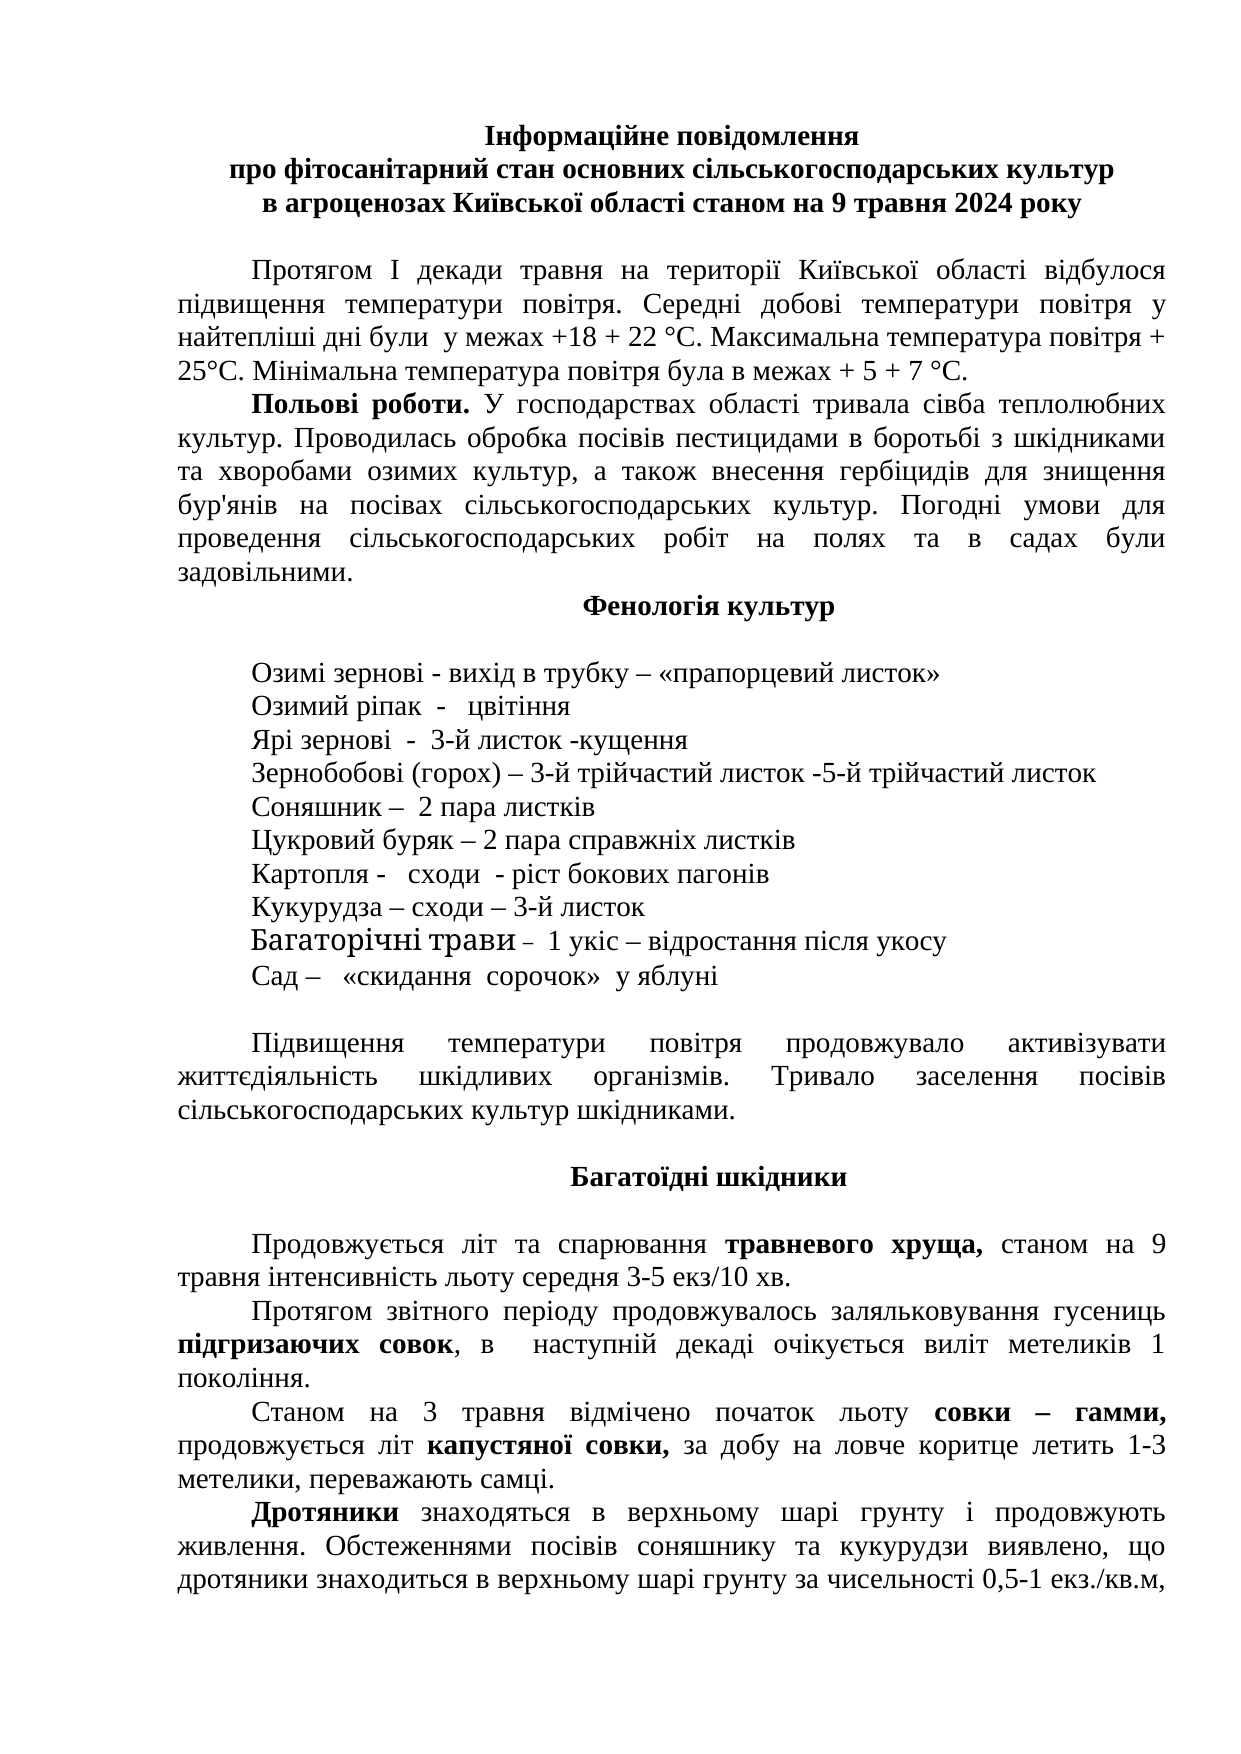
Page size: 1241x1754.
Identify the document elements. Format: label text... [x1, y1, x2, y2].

text в агроценозах Київської області станом на 9 травня 2024 року [177, 185, 1167, 219]
text Фенологія культур [177, 588, 1167, 621]
text Соняшник – 2 пара листків [177, 789, 1167, 822]
text про фітосанітарний стан основних сільськогосподарських культур [177, 152, 1167, 185]
text Цукровий буряк – 2 пара справжніх листків [177, 822, 1167, 856]
text Підвищення температури повітря продовжувало активізувати життєдіяльність шкідливих організмів. Тривало заселення посівів сільськогосподарських культур шкідниками. [177, 1025, 1167, 1125]
text Ярі зернові - 3-й листок -кущення [177, 722, 1167, 755]
text Картопля - сходи - ріст бокових пагонів [177, 856, 1167, 889]
text Сад – «скидання сорочок» у яблуні [177, 958, 1167, 991]
text Польові роботи. У господарствах області тривала сівба теплолюбних культур. Проводилась обробка посівів пестицидами в боротьбі з шкідниками та хворобами озимих культур, а також внесення гербіцидів для знищення бур'янів на посівах сільськогосподарських культур. Погодні умови для проведення сільськогосподарських робіт на полях та в садах були задовільними. [177, 386, 1167, 588]
text Інформаційне повідомлення [177, 118, 1167, 152]
text Кукурудза – сходи – 3-й листок [177, 889, 1167, 923]
text Озимий ріпак - цвітіння [177, 688, 1167, 722]
text Багаторічні трави – 1 укіс – відростання після укосу [177, 923, 1167, 958]
text Станом на 3 травня відмічено початок льоту совки – гамми, продовжується літ капустяної совки, за добу на ловче коритце летить 1-3 метелики, переважають самці. [177, 1394, 1167, 1494]
text Багатоїдні шкідники [177, 1159, 1167, 1192]
text Озимі зернові - вихід в трубку – «прапорцевий листок» [177, 655, 1167, 688]
text Протягом І декади травня на території Київської області відбулося підвищення температури повітря. Середні добові температури повітря у найтепліші дні були у межах +18 + 22 °С. Максимальна температура повітря + 25°С. Мінімальна температура повітря була в межах + 5 + 7 °С. [177, 252, 1167, 386]
text Продовжується літ та спарювання травневого хруща, станом на 9 травня інтенсивність льоту середня 3-5 екз/10 хв. [177, 1226, 1167, 1293]
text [177, 1494, 1167, 1595]
text Зернобобові (горох) – 3-й трійчастий листок -5-й трійчастий листок [177, 755, 1167, 789]
text Протягом звітного періоду продовжувалось заляльковування гусениць підгризаючих совок, в наступній декаді очікується виліт метеликів 1 покоління. [177, 1293, 1167, 1394]
